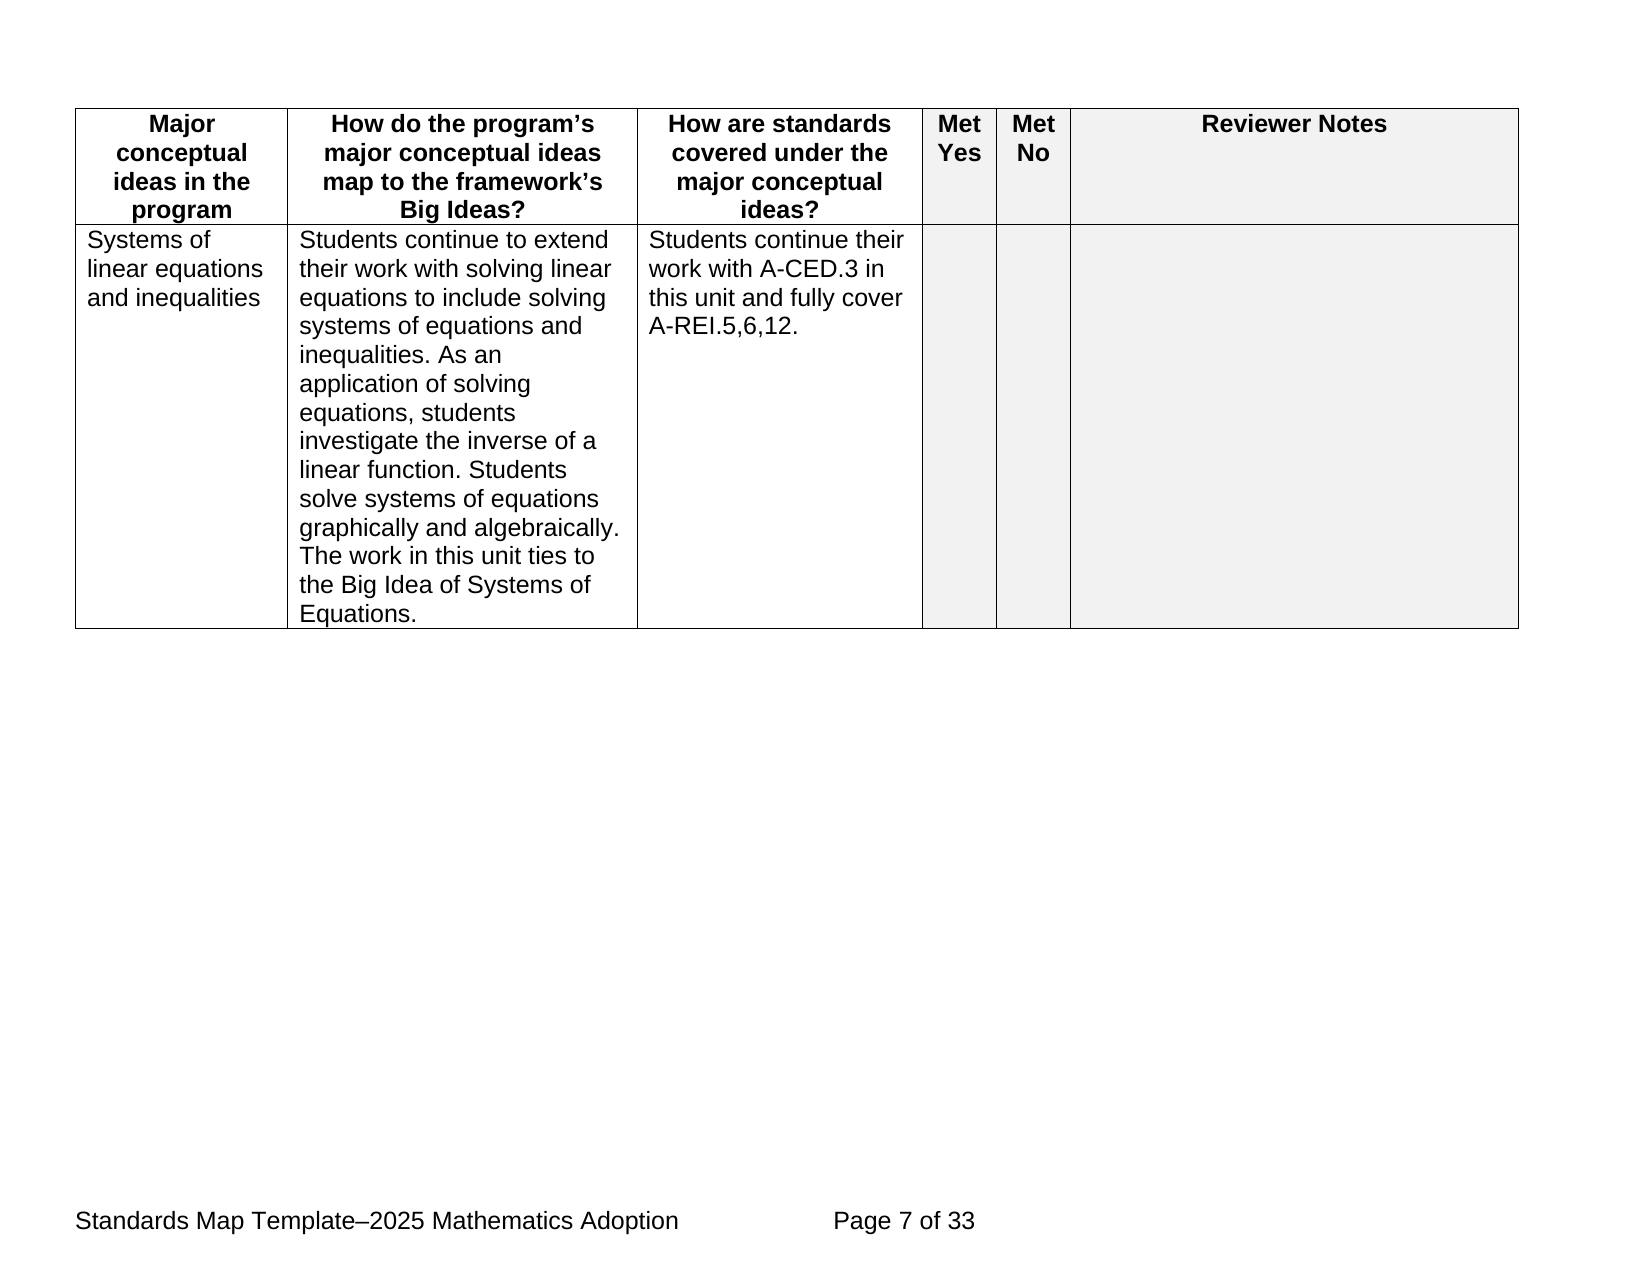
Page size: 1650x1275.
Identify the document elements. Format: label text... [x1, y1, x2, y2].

table_cell Students continue to extend their work with solving linear equations to include solving systems of equations and inequalities. As an application of solving equations, students investigate the inverse of a linear function. Students solve systems of equations graphically and algebraically. The work in this unit ties to the Big Idea of Systems of Equations. [288, 225, 637, 628]
table_cell Systems of linear equations and inequalities [76, 225, 287, 628]
table_header Major conceptual ideas in the program [76, 109, 287, 224]
table_cell [1071, 225, 1518, 628]
table_header How do the program’s major conceptual ideas map to the framework’s Big Ideas? [288, 109, 637, 224]
table_header How are standards covered under the major conceptual ideas? [638, 109, 922, 224]
table_header Met No [997, 109, 1070, 224]
table_header Met Yes [923, 109, 996, 224]
table_cell Students continue their work with A-CED.3 in this unit and fully cover A-REI.5,6,12. [638, 225, 922, 628]
table_cell [923, 225, 996, 628]
table_header Reviewer Notes [1071, 109, 1518, 224]
table_cell [997, 225, 1070, 628]
